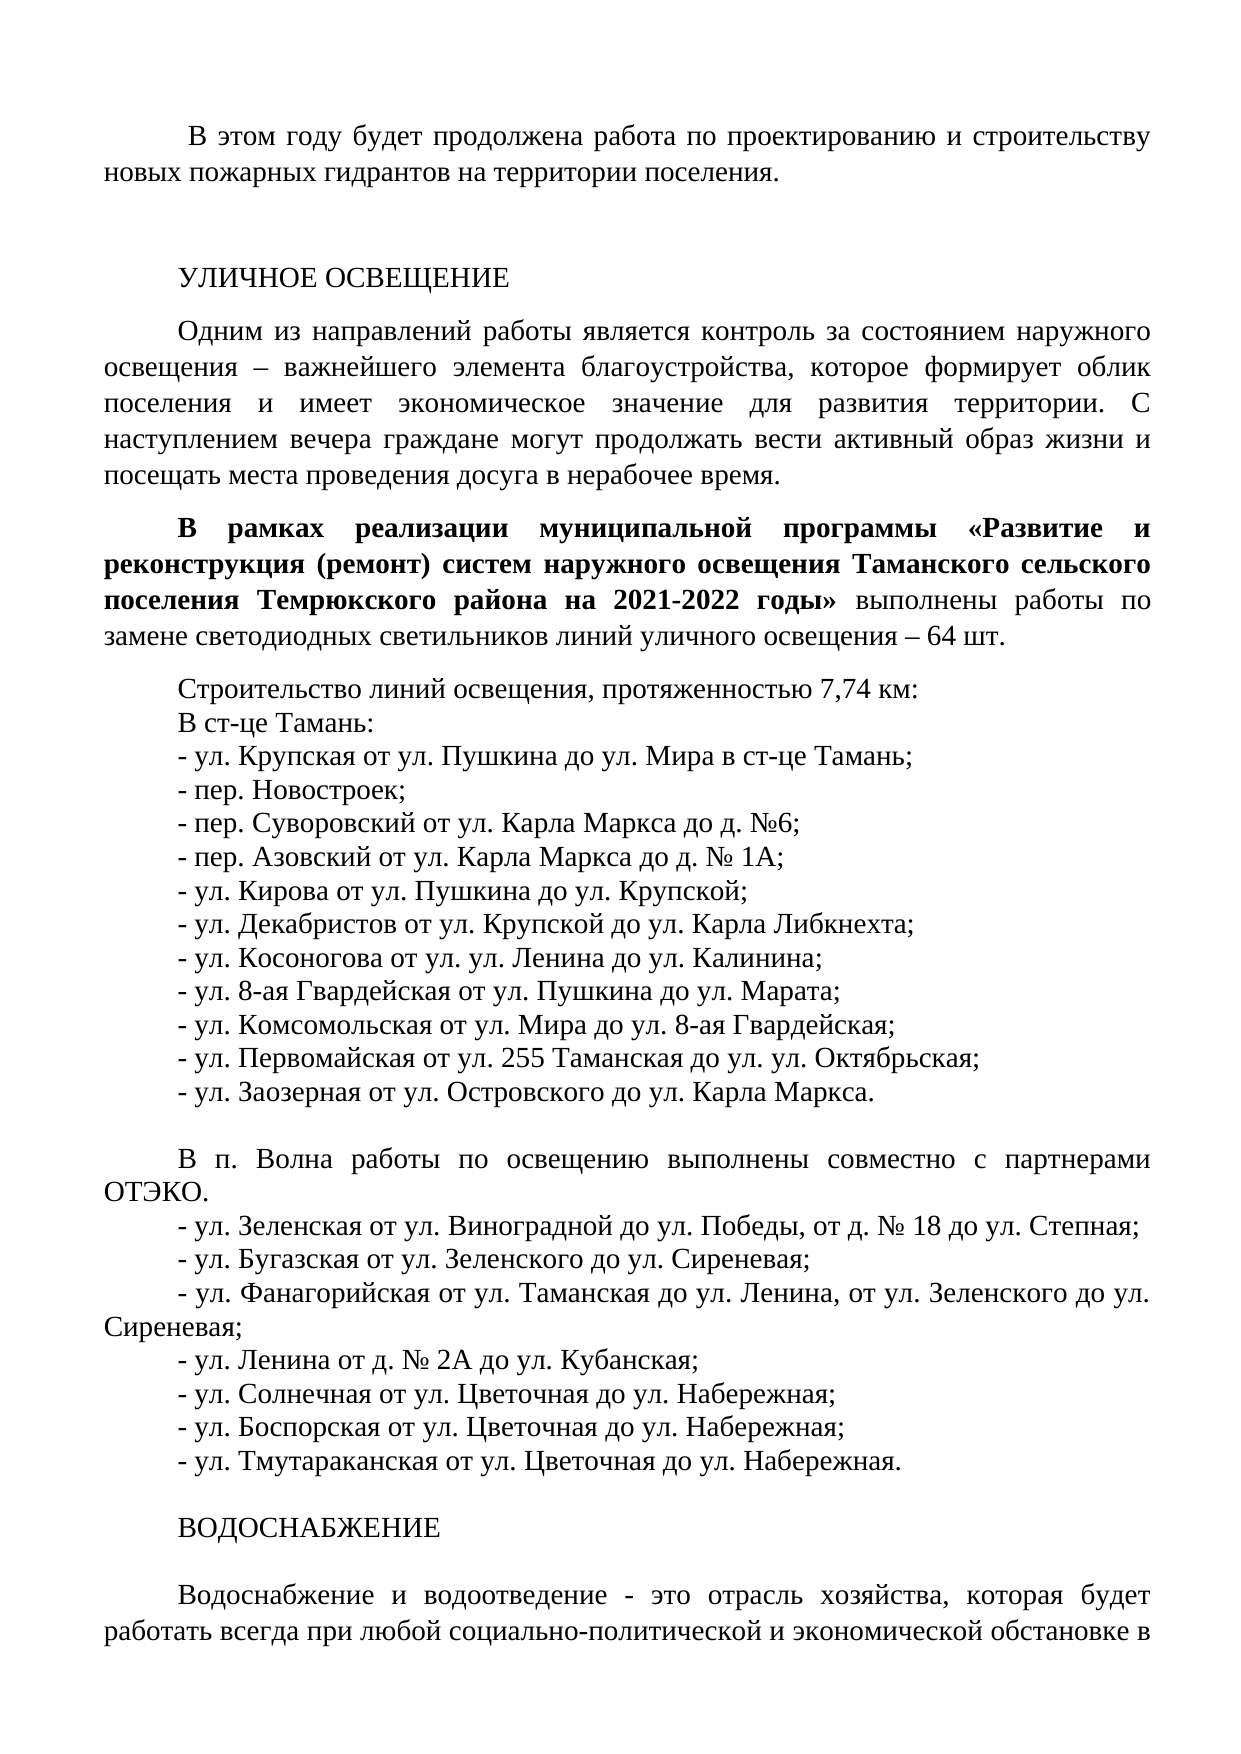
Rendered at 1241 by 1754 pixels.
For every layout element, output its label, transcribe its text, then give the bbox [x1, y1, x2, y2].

text В этом году будет продолжена работа по проектированию и строительству новых пожарных гидрантов на территории поселения. [103, 118, 1152, 188]
text - ул. Тмутараканская от ул. Цветочная до ул. Набережная. [103, 1443, 1152, 1476]
text - ул. Первомайская от ул. 255 Таманская до ул. ул. Октябрьская; [103, 1040, 1152, 1074]
text - ул. Крупская от ул. Пушкина до ул. Мира в ст-це Тамань; [103, 738, 1152, 772]
text - ул. Кирова от ул. Пушкина до ул. Крупской; [103, 873, 1152, 906]
text - ул. Комсомольская от ул. Мира до ул. 8-ая Гвардейская; [103, 1007, 1152, 1040]
text - ул. 8-ая Гвардейская от ул. Пушкина до ул. Марата; [103, 973, 1152, 1007]
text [103, 1577, 1152, 1647]
text В п. Волна работы по освещению выполнены совместно с партнерами ОТЭКО. [103, 1141, 1152, 1208]
text В ст-це Тамань: [103, 705, 1152, 738]
text Строительство линий освещения, протяженностью 7,74 км: [103, 671, 1152, 705]
text - ул. Бугазская от ул. Зеленского до ул. Сиреневая; [103, 1242, 1152, 1275]
text - ул. Заозерная от ул. Островского до ул. Карла Маркса. [103, 1074, 1152, 1107]
text - ул. Фанагорийская от ул. Таманская до ул. Ленина, от ул. Зеленского до ул. Сиреневая; [103, 1275, 1152, 1342]
text - ул. Ленина от д. № 2А до ул. Кубанская; [103, 1342, 1152, 1376]
text - ул. Декабристов от ул. Крупской до ул. Карла Либкнехта; [103, 906, 1152, 940]
text В рамках реализации муниципальной программы «Развитие и реконструкция (ремонт) систем наружного освещения Таманского сельского поселения Темрюкского района на 2021-2022 годы» выполнены работы по замене светодиодных светильников линий уличного освещения – 64 шт. [103, 510, 1152, 652]
text ВОДОСНАБЖЕНИЕ [103, 1510, 1152, 1543]
text - пер. Азовский от ул. Карла Маркса до д. № 1А; [103, 839, 1152, 873]
text - ул. Зеленская от ул. Виноградной до ул. Победы, от д. № 18 до ул. Степная; [103, 1208, 1152, 1242]
text УЛИЧНОЕ ОСВЕЩЕНИЕ [103, 260, 1152, 293]
text - ул. Боспорская от ул. Цветочная до ул. Набережная; [103, 1409, 1152, 1443]
text - пер. Новостроек; [103, 772, 1152, 806]
text Одним из направлений работы является контроль за состоянием наружного освещения – важнейшего элемента благоустройства, которое формирует облик поселения и имеет экономическое значение для развития территории. С наступлением вечера граждане могут продолжать вести активный образ жизни и посещать места проведения досуга в нерабочее время. [103, 313, 1152, 491]
text - пер. Суворовский от ул. Карла Маркса до д. №6; [103, 806, 1152, 839]
text - ул. Косоногова от ул. ул. Ленина до ул. Калинина; [103, 940, 1152, 973]
text - ул. Солнечная от ул. Цветочная до ул. Набережная; [103, 1376, 1152, 1409]
